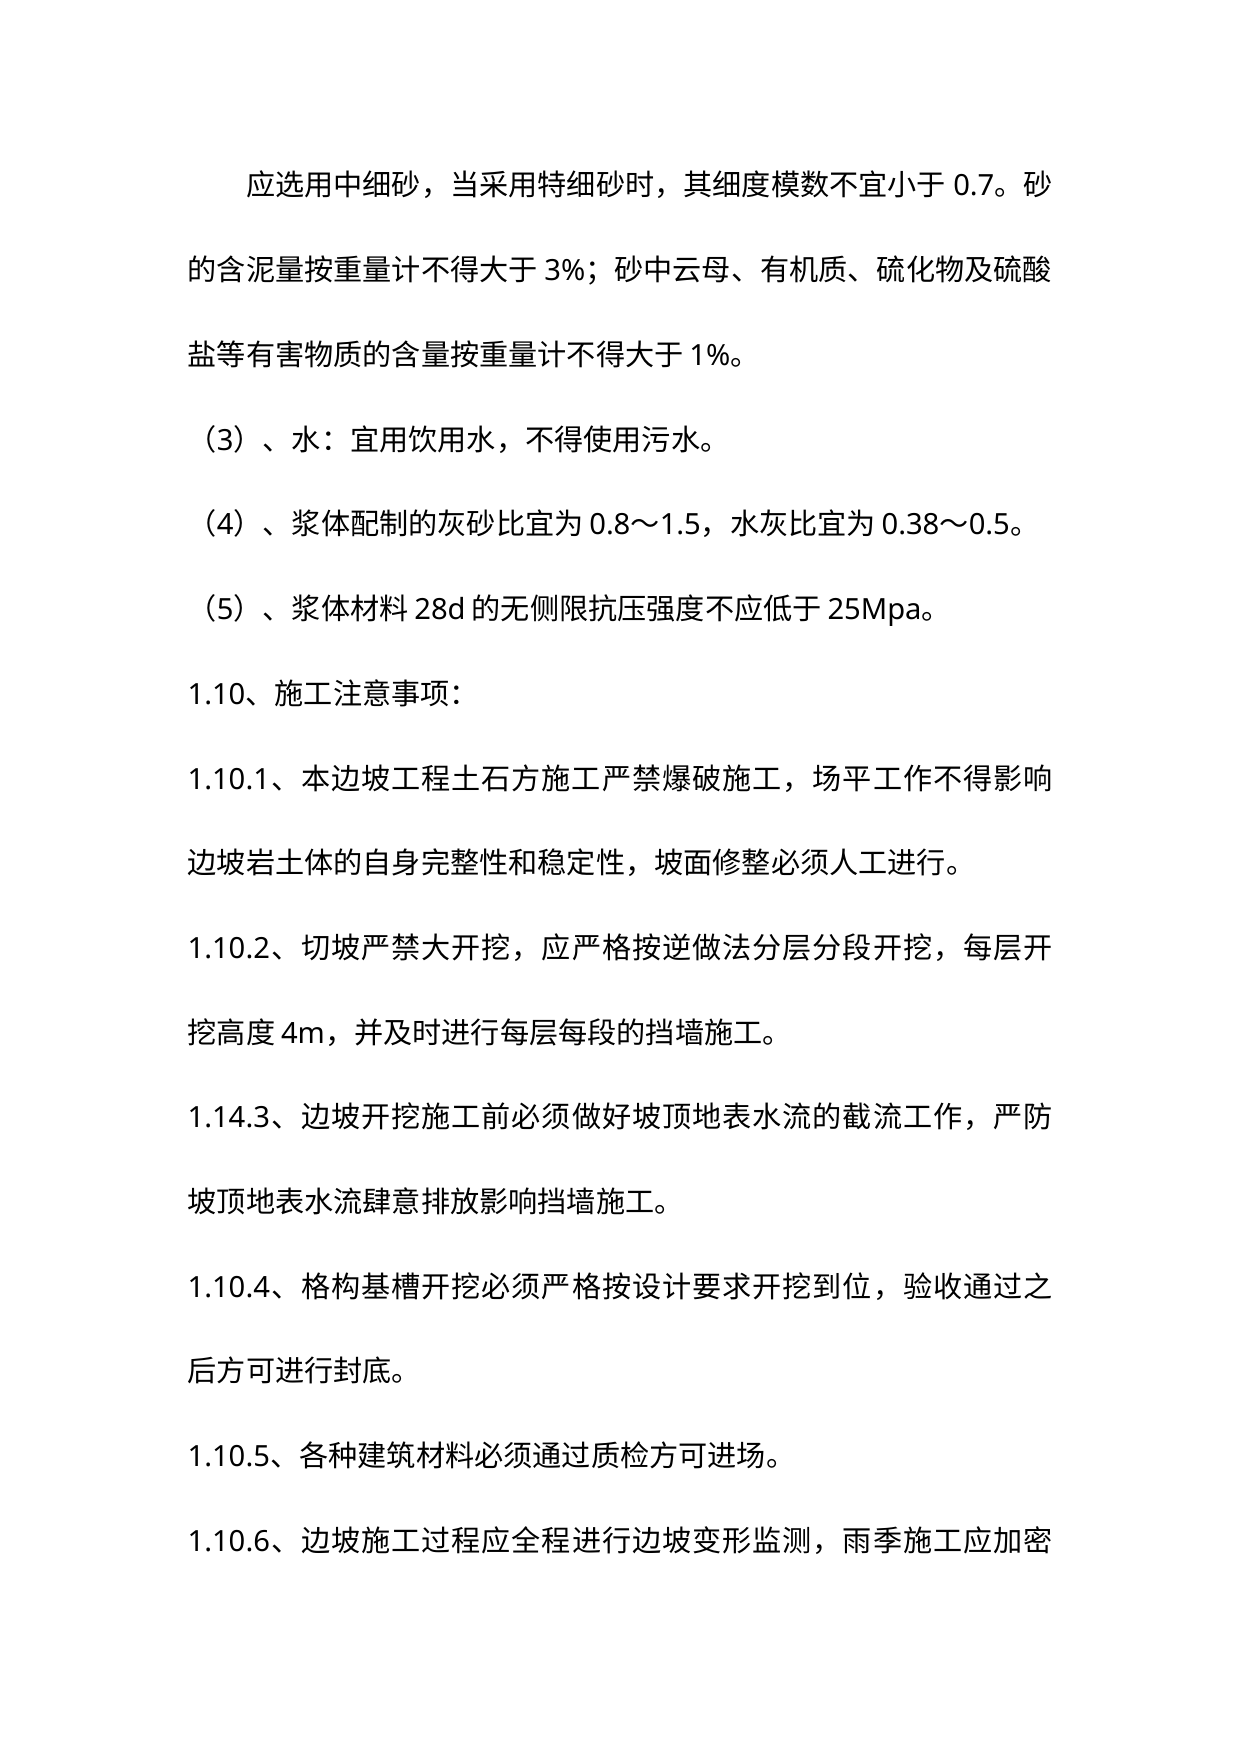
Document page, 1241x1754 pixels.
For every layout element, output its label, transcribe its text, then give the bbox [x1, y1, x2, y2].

text 1.10、施工注意事项： [187, 671, 1053, 713]
text 应选用中细砂，当采用特细砂时，其细度模数不宜小于0.7。砂的含泥量按重量计不得大于3%；砂中云母、有机质、硫化物及硫酸盐等有害物质的含量按重量计不得大于1%。 [187, 162, 1053, 374]
text 1.10.2、切坡严禁大开挖，应严格按逆做法分层分段开挖，每层开挖高度，并及时进行每层每段的挡墙施工。 [187, 924, 1053, 1052]
text （5）、浆体材料28d的无侧限抗压强度不应低于25Mpa。 [187, 586, 1053, 628]
text 1.10.1、本边坡工程土石方施工严禁爆破施工，场平工作不得影响边坡岩土体的自身完整性和稳定性，坡面修整必须人工进行。 [187, 755, 1053, 882]
text （3）、水：宜用饮用水，不得使用污水。 [187, 416, 1053, 458]
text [187, 1517, 1053, 1560]
text （4）、浆体配制的灰砂比宜为0.8～1.5，水灰比宜为0.38～0.5。 [187, 501, 1053, 543]
text 1.14.3、边坡开挖施工前必须做好坡顶地表水流的截流工作，严防坡顶地表水流肆意排放影响挡墙施工。 [187, 1094, 1053, 1221]
text 1.10.4、格构基槽开挖必须严格按设计要求开挖到位，验收通过之后方可进行封底。 [187, 1263, 1053, 1390]
text 1.10.5、各种建筑材料必须通过质检方可进场。 [187, 1433, 1053, 1475]
